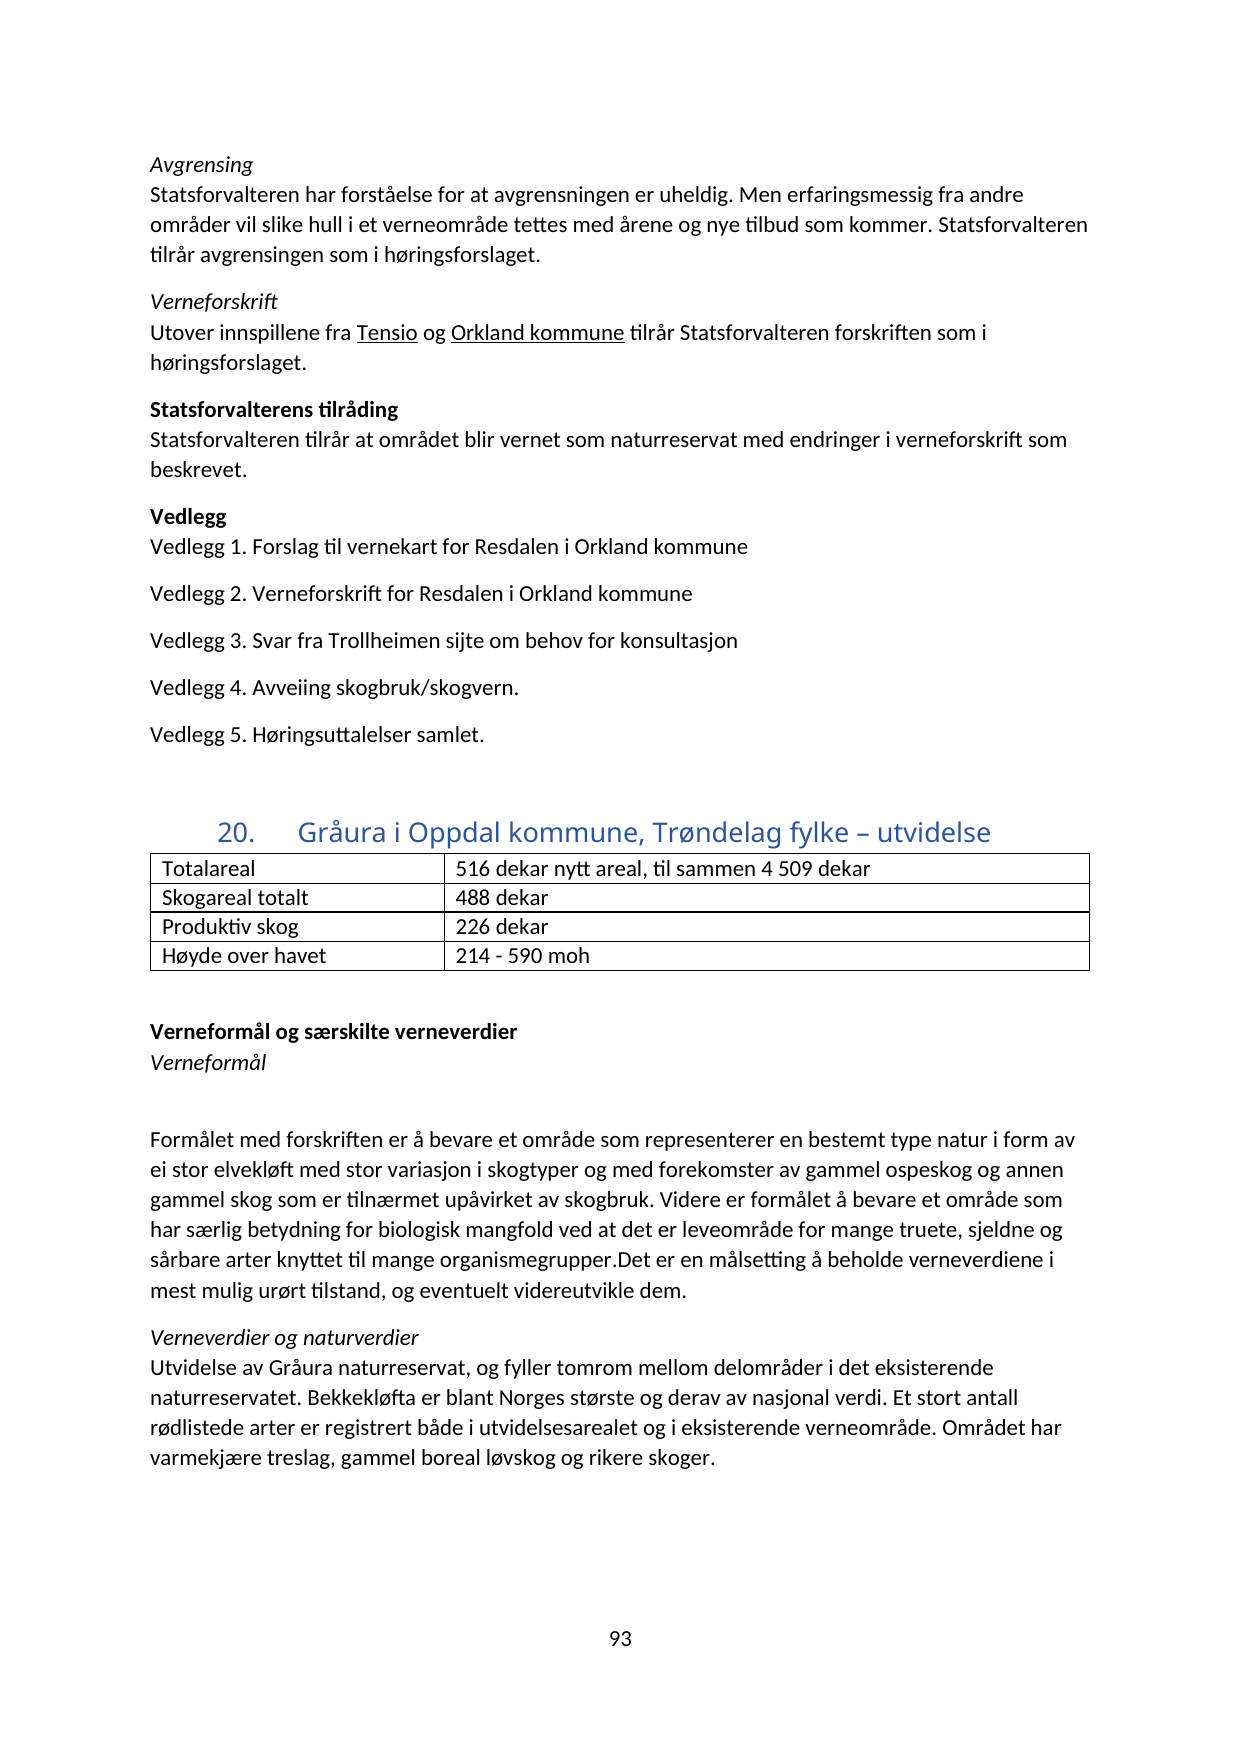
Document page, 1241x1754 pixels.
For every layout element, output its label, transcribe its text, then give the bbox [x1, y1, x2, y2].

table_cell 214 - 590 moh [445, 942, 1089, 969]
text Avgrensing Statsforvalteren har forståelse for at avgrensningen er uheldig. Men erfaringsmessig fra andre områder vil slike hull i et verneområde tettes med årene og nye tilbud som kommer. Statsforvalteren tilrår avgrensingen som i høringsforslaget. [150, 150, 1090, 269]
text Vedlegg Vedlegg 1. Forslag til vernekart for Resdalen i Orkland kommune [150, 502, 1090, 560]
text Vedlegg 4. Avveiing skogbruk/skogvern. [150, 673, 1090, 701]
text Verneverdier og naturverdier Utvidelse av Gråura naturreservat, og fyller tomrom mellom delområder i det eksisterende naturreservatet. Bekkekløfta er blant Norges største og derav av nasjonal verdi. Et stort antall rødlistede arter er registrert både i utvidelsesarealet og i eksisterende verneområde. Området har varmekjære treslag, gammel boreal løvskog og rikere skoger. [150, 1323, 1090, 1472]
table_cell Produktiv skog [151, 913, 444, 941]
text Verneformål og særskilte verneverdier Verneformål Formålet med forskriften er å bevare et område som representerer en bestemt type natur i form av ei stor elvekløft med stor variasjon i skogtyper og med forekomster av gammel ospeskog og annen gammel skog som er tilnærmet upåvirket av skogbruk. Videre er formålet å bevare et område som har særlig betydning for biologisk mangfold ved at det er leveområde for mange truete, sjeldne og sårbare arter knyttet til mange organismegrupper. [150, 1017, 1090, 1106]
table_header Totalareal [151, 854, 444, 882]
table_header 516 dekar nytt areal, til sammen 4 509 dekar [445, 854, 1089, 882]
text Statsforvalterens tilråding Statsforvalteren tilrår at området blir vernet som naturreservat med endringer i verneforskrift som beskrevet. [150, 395, 1090, 483]
text Vedlegg 5. Høringsuttalelser samlet. [150, 720, 1090, 748]
table_cell Skogareal totalt [151, 884, 444, 911]
table_cell 488 dekar [445, 884, 1089, 911]
table_cell Høyde over havet [151, 942, 444, 969]
text Det er en målsetting å beholde verneverdiene i mest mulig urørt tilstand, og eventuelt videreutvikle dem. [150, 1125, 1090, 1304]
text Vedlegg 3. Svar fra Trollheimen sijte om behov for konsultasjon [150, 626, 1090, 654]
text Vedlegg 2. Verneforskrift for Resdalen i Orkland kommune [150, 579, 1090, 607]
table_cell 226 dekar [445, 913, 1089, 941]
text Verneforskrift Utover innspillene fra Tensio og Orkland kommune tilrår Statsforvalteren forskriften som i høringsforslaget. [150, 287, 1090, 376]
subtitle Gråura i Oppdal kommune, Trøndelag fylke – utvidelse [217, 813, 1090, 850]
